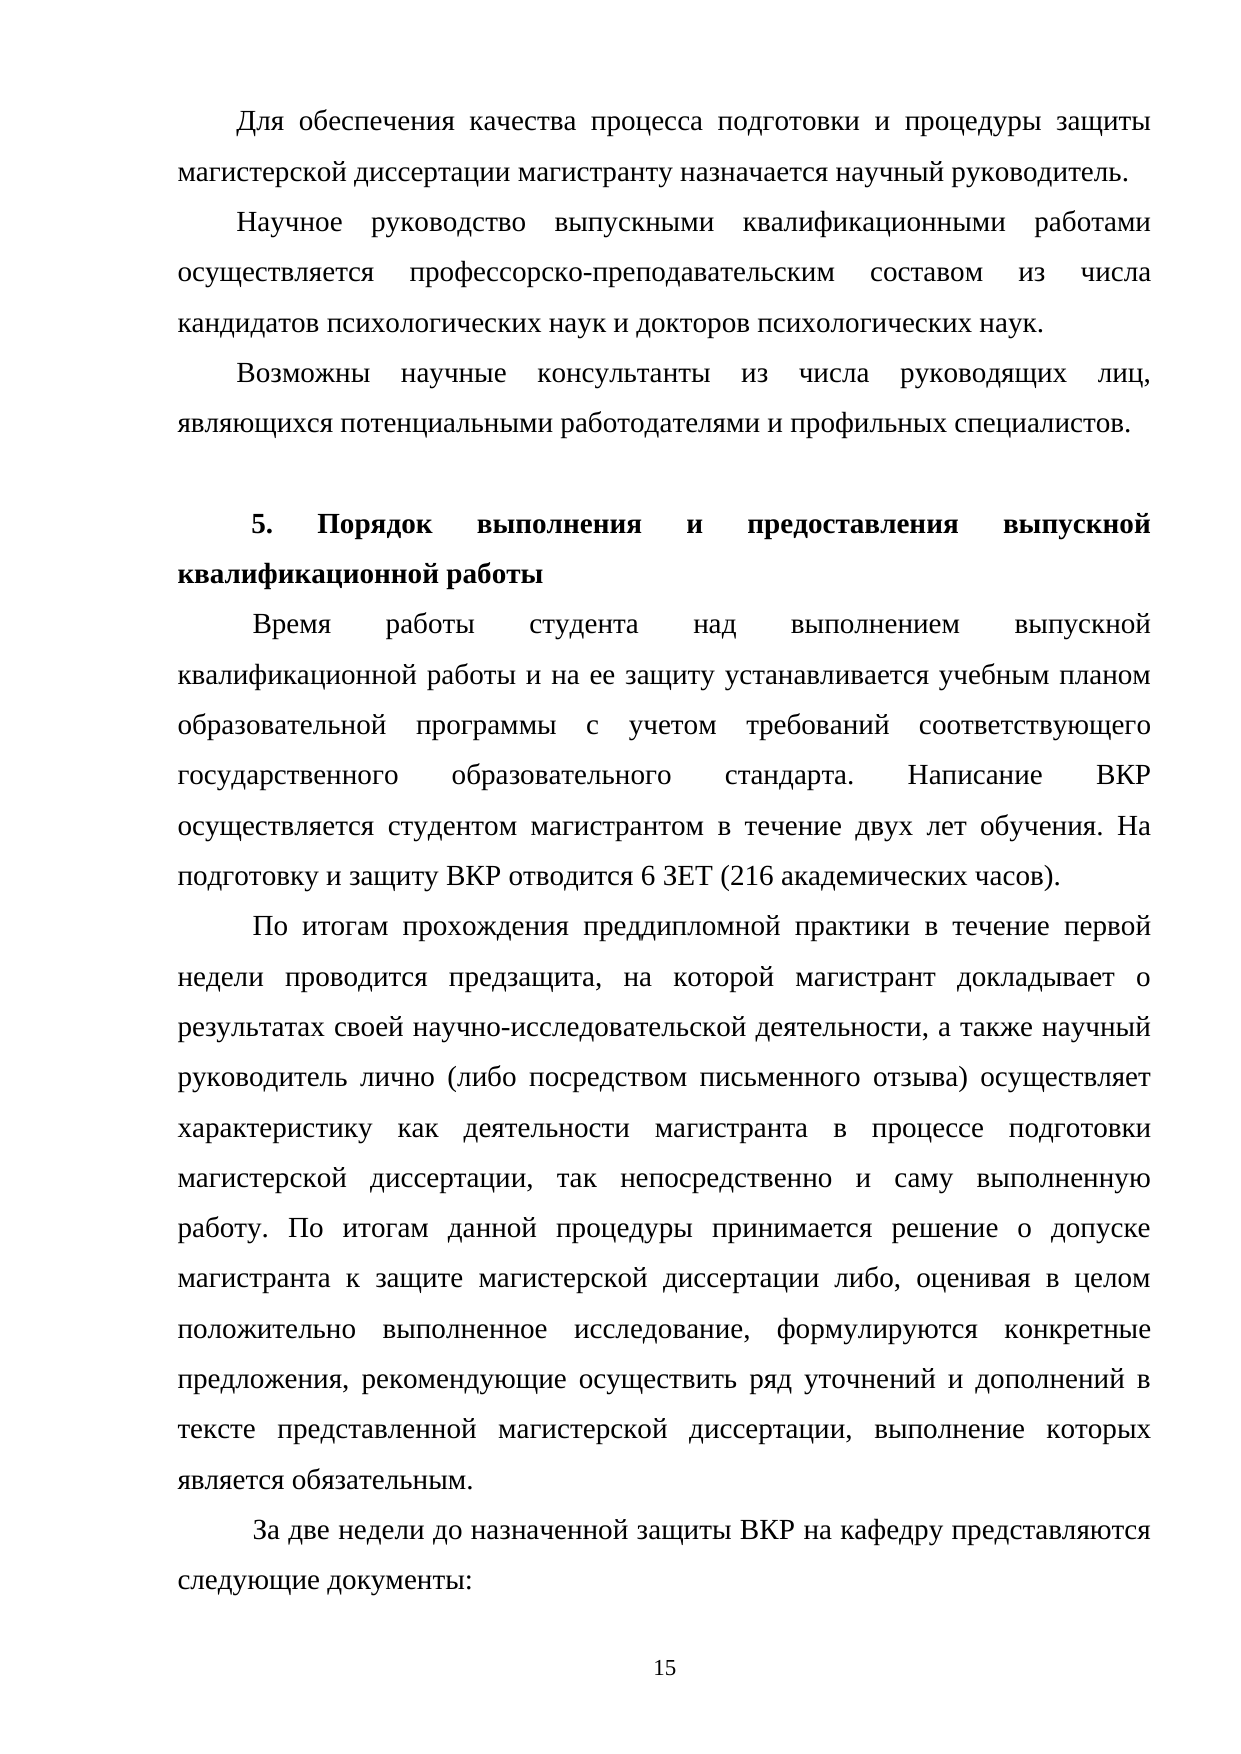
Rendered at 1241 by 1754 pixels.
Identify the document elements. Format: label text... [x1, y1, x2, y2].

text Для обеспечения качества процесса подготовки и процедуры защиты магистерской диссертации магистранту назначается научный руководитель. [177, 103, 1152, 187]
text Время работы студента над выполнением выпускной квалификационной работы и на ее защиту устанавливается учебным планом образовательной программы с учетом требований соответствующего государственного образовательного стандарта. Написание ВКР осуществляется студентом магистрантом в течение двух лет обучения. На подготовку и защиту ВКР отводится 6 ЗЕТ (216 академических часов). [177, 607, 1152, 892]
text 5. Порядок выполнения и предоставления выпускной квалификационной работы [177, 506, 1152, 590]
text Возможны научные консультанты из числа руководящих лиц, являющихся потенциальными работодателями и профильных специалистов. [177, 355, 1152, 439]
text Научное руководство выпускными квалификационными работами осуществляется профессорско-преподавательским составом из числа кандидатов психологических наук и докторов психологических наук. [177, 204, 1152, 338]
text За две недели до назначенной защиты ВКР на кафедру представляются следующие документы: [177, 1512, 1152, 1596]
text По итогам прохождения преддипломной практики в течение первой недели проводится предзащита, на которой магистрант докладывает о результатах своей научно-исследовательской деятельности, а также научный руководитель лично (либо посредством письменного отзыва) осуществляет характеристику как деятельности магистранта в процессе подготовки магистерской диссертации, так непосредственно и саму выполненную работу. По итогам данной процедуры принимается решение о допуске магистранта к защите магистерской диссертации либо, оценивая в целом положительно выполненное исследование, формулируются конкретные предложения, рекомендующие осуществить ряд уточнений и дополнений в тексте представленной магистерской диссертации, выполнение которых является обязательным. [177, 908, 1152, 1495]
